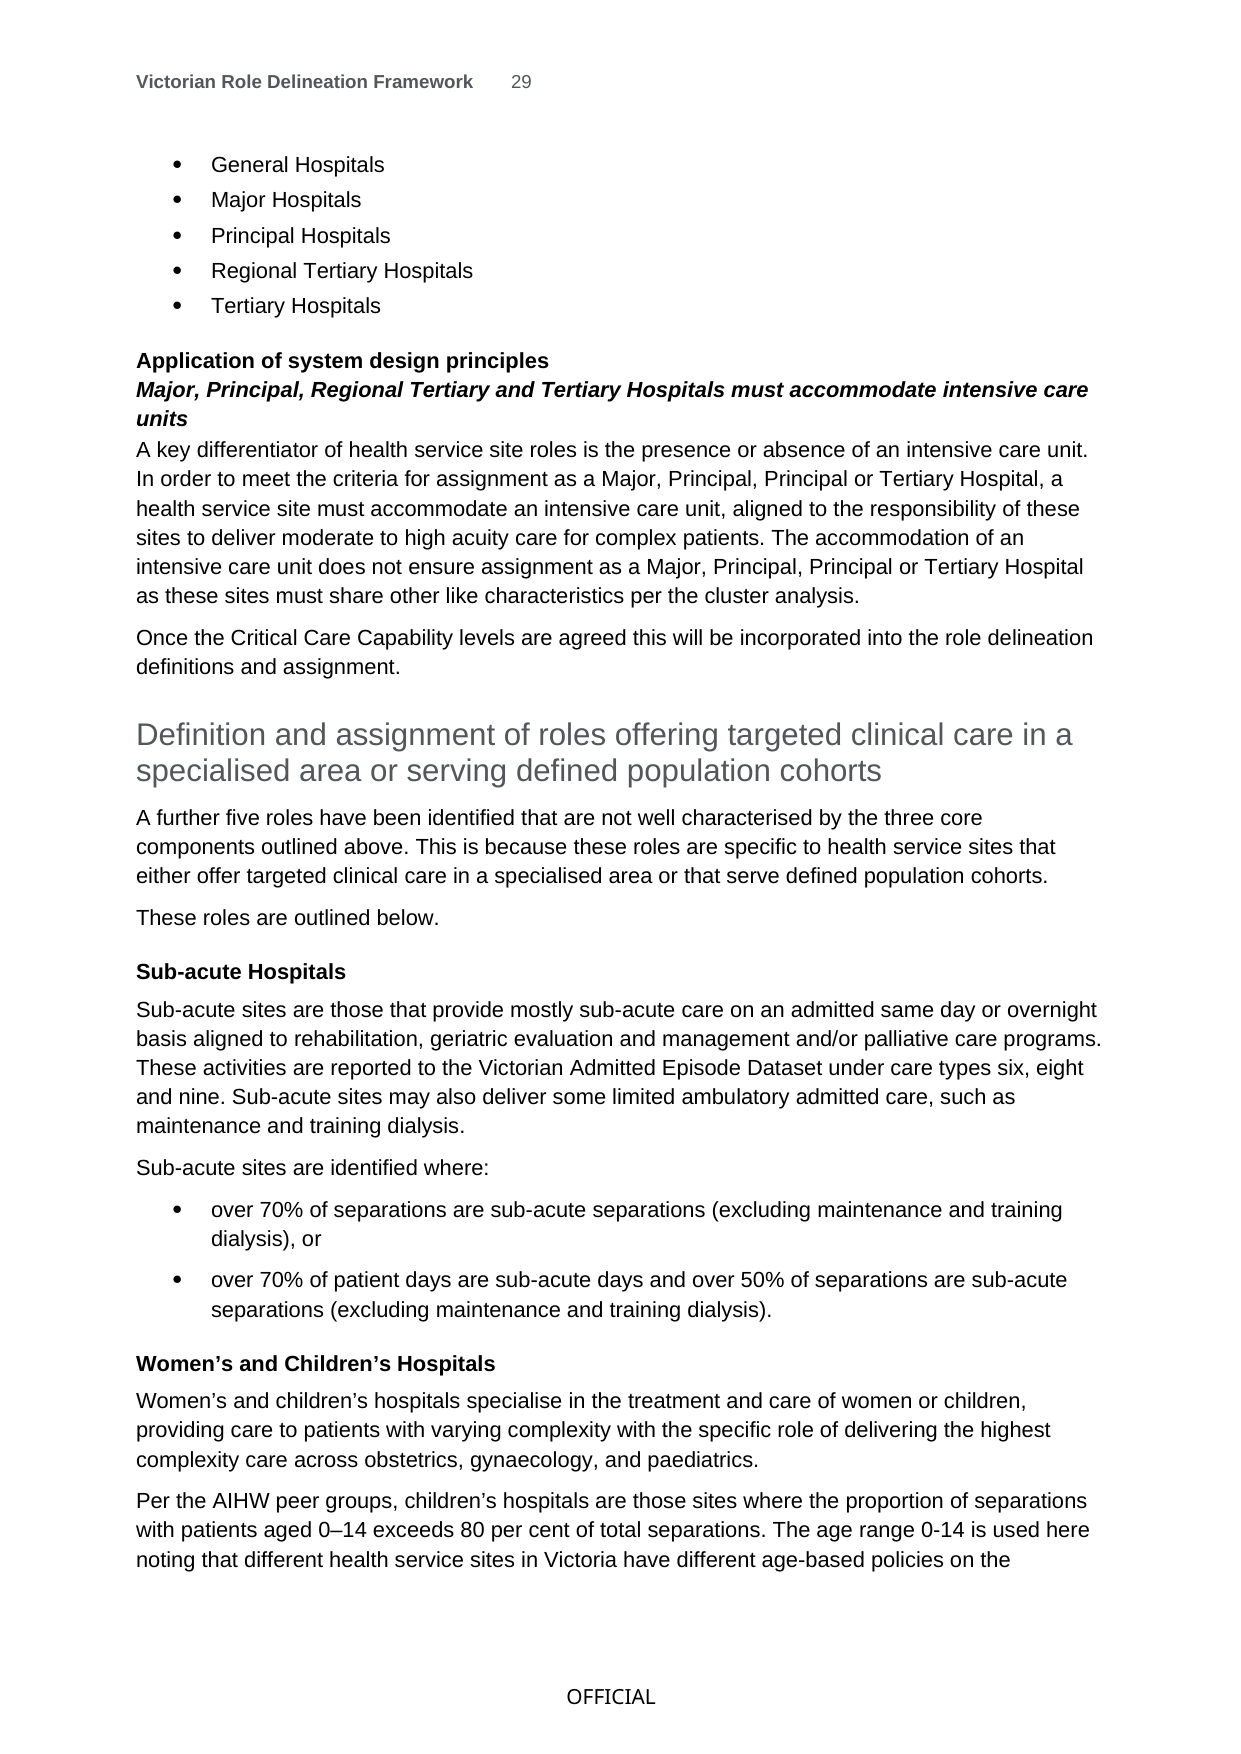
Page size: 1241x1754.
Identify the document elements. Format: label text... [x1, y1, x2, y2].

list Regional Tertiary Hospitals [173, 254, 1104, 283]
text Major, Principal, Regional Tertiary and Tertiary Hospitals must accommodate intensive care units [136, 373, 1104, 431]
text A key differentiator of health service site roles is the presence or absence of an intensive care unit. In order to meet the criteria for assignment as a Major, Principal, Principal or Tertiary Hospital, a health service site must accommodate an intensive care unit, aligned to the responsibility of these sites to deliver moderate to high acuity care for complex patients. The accommodation of an intensive care unit does not ensure assignment as a Major, Principal, Principal or Tertiary Hospital as these sites must share other like characteristics per the cluster analysis. [136, 433, 1104, 608]
list Principal Hospitals [173, 218, 1104, 248]
text Sub-acute sites are those that provide mostly sub-acute care on an admitted same day or overnight basis aligned to rehabilitation, geriatric evaluation and management and/or palliative care programs. These activities are reported to the Victorian Admitted Episode Dataset under care types six, eight and nine. Sub-acute sites may also deliver some limited ambulatory admitted care, such as maintenance and training dialysis. [136, 992, 1104, 1138]
subtitle Definition and assignment of roles offering targeted clinical care in a specialised area or serving defined population cohorts [136, 716, 1104, 788]
text A further five roles have been identified that are not well characterised by the three core components outlined above. This is because these roles are specific to health service sites that either offer targeted clinical care in a specialised area or that serve defined population cohorts. [136, 801, 1104, 888]
text Sub-acute sites are identified where: [136, 1151, 1104, 1180]
list over 70% of patient days are sub-acute days and over 50% of separations are sub-acute separations (excluding maintenance and training dialysis). [173, 1263, 1104, 1322]
subtitle Sub-acute Hospitals [136, 955, 1104, 984]
text These roles are outlined below. [136, 901, 1104, 930]
list over 70% of separations are sub-acute separations (excluding maintenance and training dialysis), or [173, 1192, 1104, 1251]
text Women’s and children’s hospitals specialise in the treatment and care of women or children, providing care to patients with varying complexity with the specific role of delivering the highest complexity care across obstetrics, gynaecology, and paediatrics. [136, 1384, 1104, 1472]
subtitle Women’s and Children’s Hospitals [136, 1347, 1104, 1376]
list Tertiary Hospitals [173, 289, 1104, 318]
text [136, 1484, 1104, 1572]
text Once the Critical Care Capability levels are agreed this will be incorporated into the role delineation definitions and assignment. [136, 621, 1104, 679]
list Major Hospitals [173, 183, 1104, 212]
list General Hospitals [173, 148, 1104, 177]
subtitle Application of system design principles [136, 343, 1104, 373]
